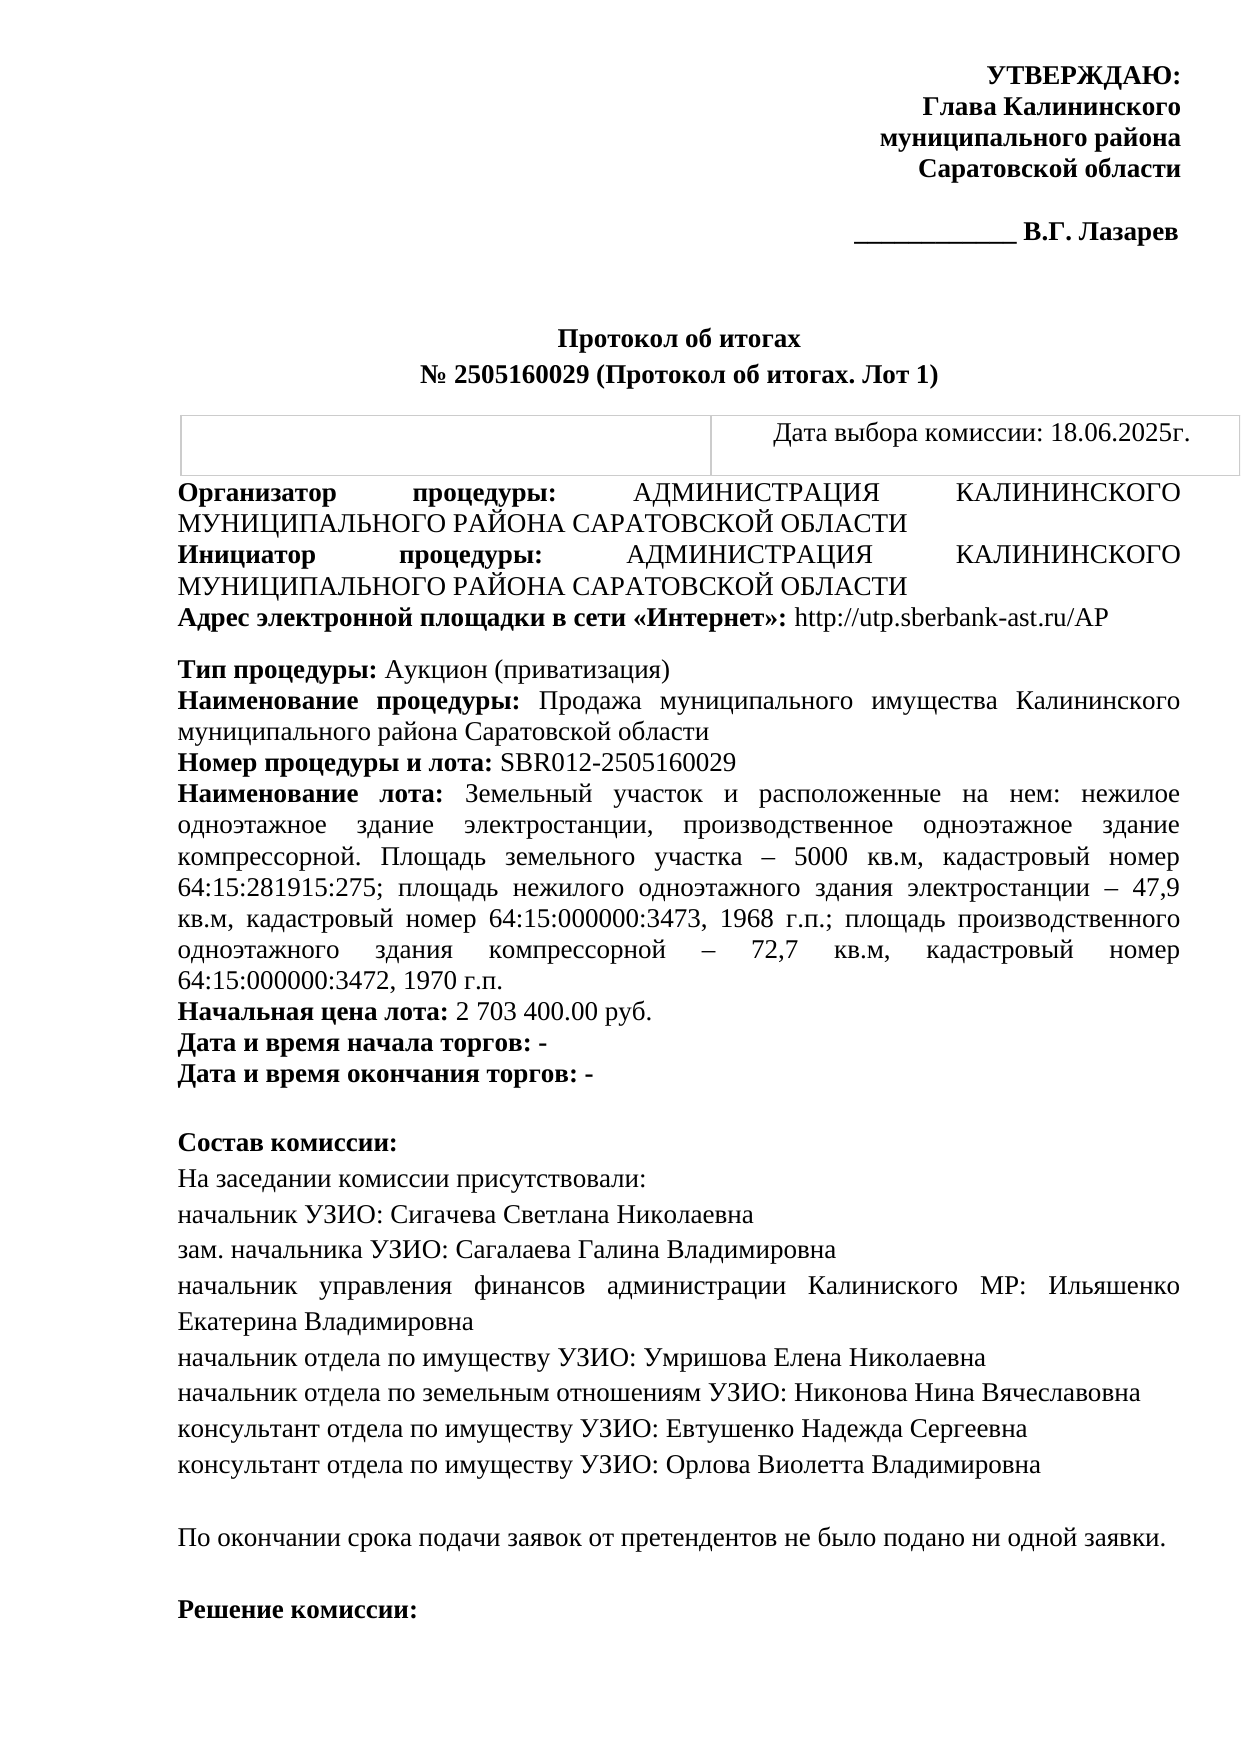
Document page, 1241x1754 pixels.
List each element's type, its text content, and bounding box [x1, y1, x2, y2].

text начальник УЗИО: Сигачева Светлана Николаевна [177, 1198, 1181, 1229]
text начальник отдела по имуществу УЗИО: Умришова Елена Николаевна [177, 1341, 1181, 1372]
text Дата и время окончания торгов: - [177, 1058, 1181, 1089]
text Инициатор процедуры: АДМИНИСТРАЦИЯ КАЛИНИНСКОГО МУНИЦИПАЛЬНОГО РАЙОНА САРАТОВСКОЙ ОБЛАСТИ [177, 538, 1181, 601]
text Саратовской области [177, 152, 1181, 184]
text № 2505160029 (Протокол об итогах. Лот 1) [177, 358, 1181, 389]
text УТВЕРЖДАЮ: [177, 59, 1181, 90]
text Состав комиссии: [177, 1089, 1181, 1157]
text Организатор процедуры: АДМИНИСТРАЦИЯ КАЛИНИНСКОГО МУНИЦИПАЛЬНОГО РАЙОНА САРАТОВСКОЙ ОБЛАСТИ [177, 476, 1181, 538]
text Наименование лота: Земельный участок и расположенные на нем: нежилое одноэтажное здание электростанции, производственное одноэтажное здание компрессорной. Площадь земельного участка – 5000 кв.м, кадастровый номер 64:15:281915:275; площадь нежилого одноэтажного здания электростанции – 47,9 кв.м, кадастровый номер 64:15:000000:3473, 1968 г.п.; площадь производственного одноэтажного здания компрессорной – 72,7 кв.м, кадастровый номер 64:15:000000:3472, 1970 г.п. [177, 777, 1181, 995]
text Адрес электронной площадки в сети «Интернет»: http://utp.sberbank-ast.ru/AP [177, 601, 1181, 632]
text консультант отдела по имуществу УЗИО: Орлова Виолетта Владимировна [177, 1448, 1181, 1479]
text зам. начальника УЗИО: Сагалаева Галина Владимировна [177, 1233, 1181, 1265]
text Глава Калининского [177, 90, 1181, 121]
text Дата и время начала торгов: - [177, 1026, 1181, 1058]
text начальник управления финансов администрации Калиниского МР: Ильяшенко Екатерина Владимировна [177, 1269, 1181, 1336]
text Номер процедуры и лота: SBR012-2505160029 [177, 746, 1181, 777]
text муниципального района [177, 121, 1181, 152]
text консультант отдела по имуществу УЗИО: Евтушенко Надежда Сергеевна [177, 1412, 1181, 1443]
text Тип процедуры: Аукцион (приватизация) [177, 653, 1181, 684]
text Наименование процедуры: Продажа муниципального имущества Калининского муниципального района Саратовской области [177, 684, 1181, 746]
text Решение комиссии: [177, 1593, 1181, 1624]
text На заседании комиссии присутствовали: [177, 1162, 1181, 1193]
table_header [182, 416, 710, 474]
text начальник отдела по земельным отношениям УЗИО: Никонова Нина Вячеславовна [177, 1376, 1181, 1408]
table_header Дата выбора комиссии: 18.06.2025г. [712, 416, 1239, 474]
text ____________ В.Г. Лазарев [177, 215, 1181, 246]
text Начальная цена лота: 2 703 400.00 руб. [177, 995, 1181, 1026]
text По окончании срока подачи заявок от претендентов не было подано ни одной заявки. [177, 1484, 1181, 1552]
text Протокол об итогах [177, 322, 1181, 353]
